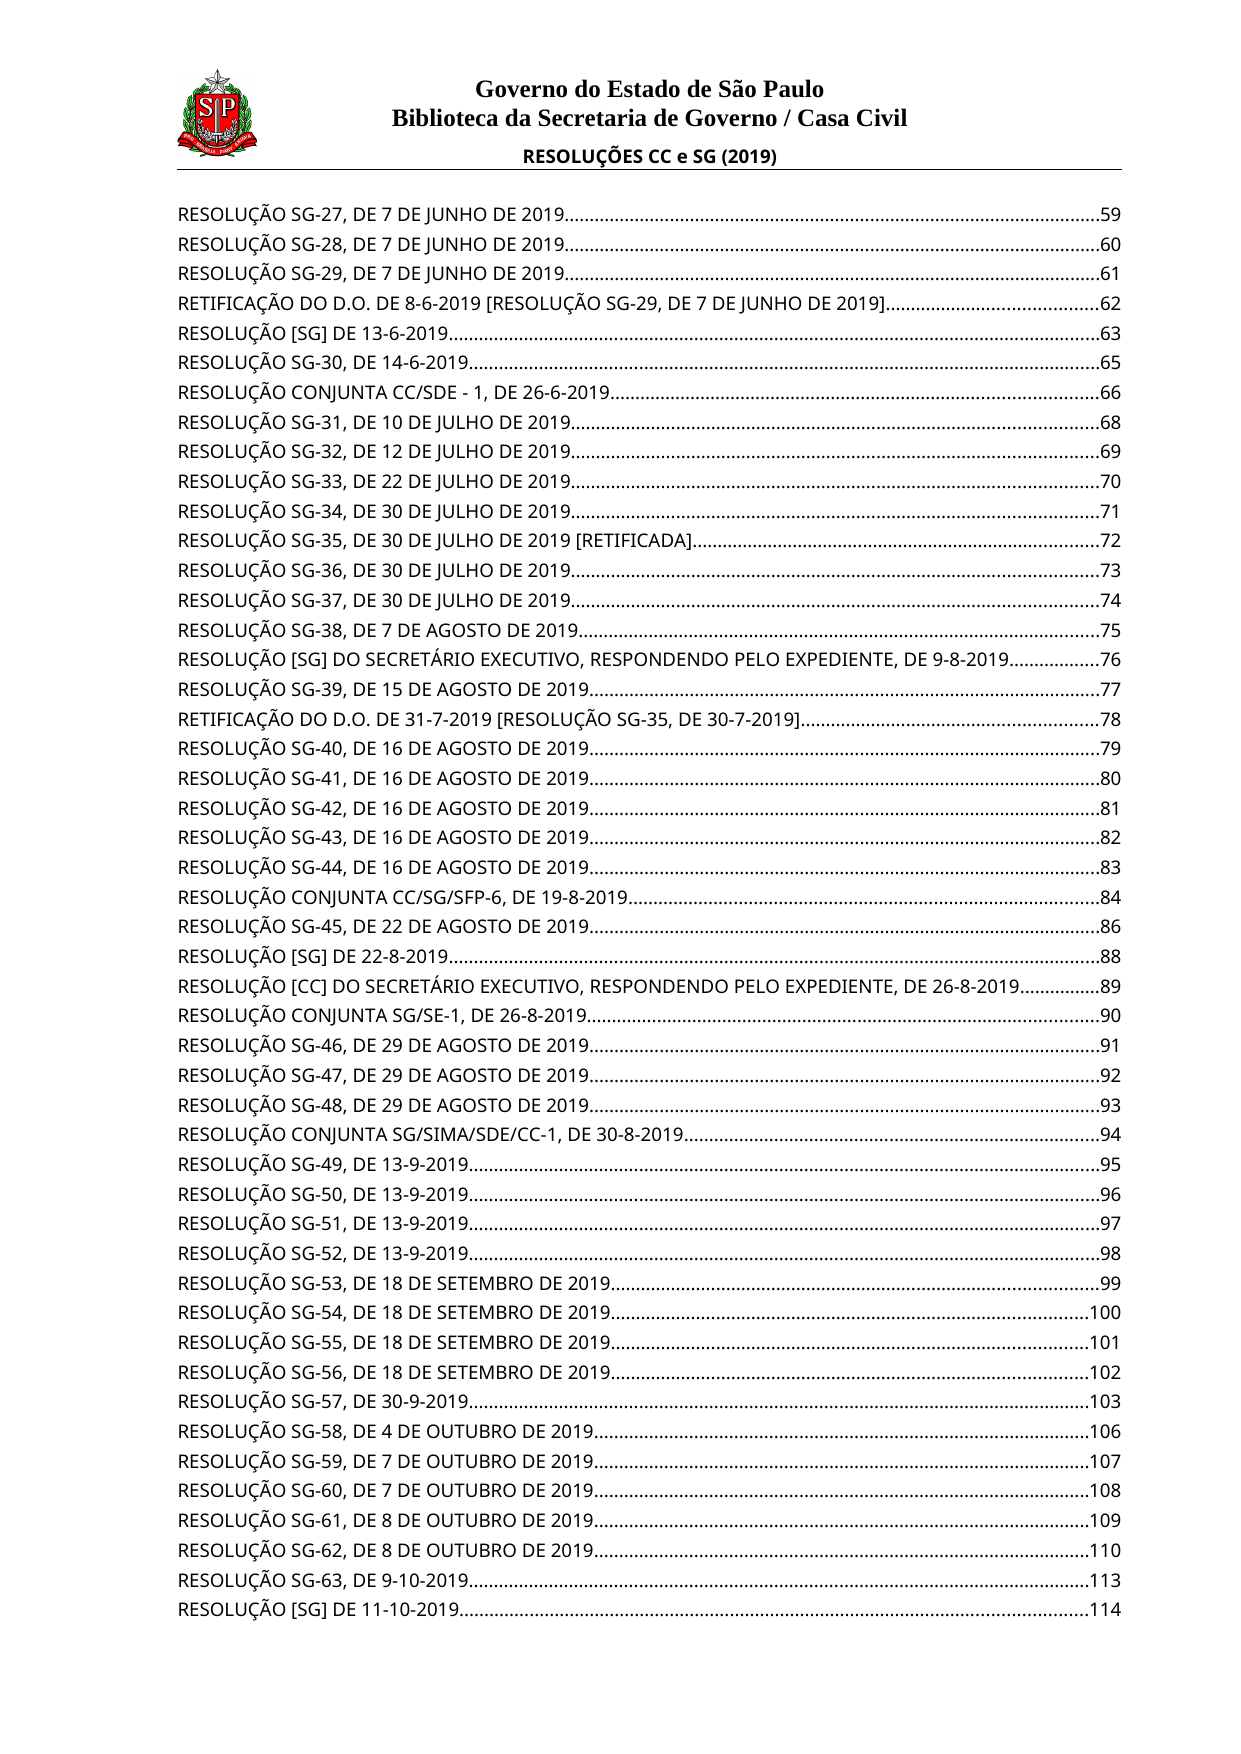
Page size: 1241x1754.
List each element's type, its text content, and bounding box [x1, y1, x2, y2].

text Resolução SG-51, de 13-9-2019 97 [177, 1211, 1122, 1236]
text Resolução SG-63, de 9-10-2019 113 [177, 1567, 1122, 1592]
text Resolução SG-28, de 7 de junho de 2019 60 [177, 231, 1122, 256]
text Resolução SG-38, de 7 de agosto de 2019 75 [177, 617, 1122, 642]
text Resolução SG-35, de 30 de julho de 2019 [retificada] 72 [177, 528, 1122, 553]
text Resolução SG-42, de 16 de agosto de 2019 81 [177, 795, 1122, 821]
text Resolução Conjunta CC/SDE - 1, de 26-6-2019 66 [177, 379, 1122, 405]
text Resolução SG-62, de 8 de outubro de 2019 110 [177, 1537, 1122, 1563]
text Resolução SG-27, de 7 de junho de 2019 59 [177, 201, 1122, 227]
text Retificação do D.O. de 31-7-2019 [resolução SG-35, de 30-7-2019] 78 [177, 706, 1122, 731]
text Resolução [SG] do Secretário Executivo, Respondendo pelo Expediente, de 9-8-2019 76 [177, 647, 1122, 672]
text Retificação do D.O. de 8-6-2019 [resolução SG-29, de 7 de junho de 2019] 62 [177, 290, 1122, 316]
text Resolução Conjunta SG/SE-1, de 26-8-2019 90 [177, 1003, 1122, 1028]
text Resolução SG-36, de 30 de julho de 2019 73 [177, 557, 1122, 583]
text Resolução SG-58, de 4 de outubro de 2019 106 [177, 1418, 1122, 1444]
text Resolução [cc] do Secretário Executivo, Respondendo pelo Expediente, de 26-8-2019 89 [177, 973, 1122, 999]
text Resolução SG-50, de 13-9-2019 96 [177, 1181, 1122, 1206]
text Resolução SG-61, de 8 de outubro de 2019 109 [177, 1507, 1122, 1533]
text Resolução SG-39, de 15 de agosto de 2019 77 [177, 676, 1122, 702]
picture [177, 69, 257, 157]
text Resolução SG-55, de 18 de setembro de 2019 101 [177, 1329, 1122, 1355]
text Resolução Conjunta CC/SG/SFP-6, de 19-8-2019 84 [177, 884, 1122, 909]
text Resolução [sg] de 22-8-2019 88 [177, 943, 1122, 969]
text Resolução SG-48, de 29 de agosto de 2019 93 [177, 1092, 1122, 1117]
text Resolução SG-31, de 10 de julho de 2019 68 [177, 409, 1122, 434]
text Resolução SG-60, de 7 de outubro de 2019 108 [177, 1478, 1122, 1503]
text Resolução SG-34, de 30 de julho de 2019 71 [177, 498, 1122, 524]
text Resolução SG-56, de 18 de setembro de 2019 102 [177, 1359, 1122, 1384]
text Resolução SG-46, de 29 de agosto de 2019 91 [177, 1032, 1122, 1058]
text Resolução [sg] de 11-10-2019 114 [177, 1597, 1122, 1622]
text Resolução SG-47, de 29 de agosto de 2019 92 [177, 1062, 1122, 1088]
text Resolução SG-37, de 30 de julho de 2019 74 [177, 587, 1122, 613]
text Resolução SG-59, de 7 de outubro de 2019 107 [177, 1448, 1122, 1474]
text Resolução SG-32, de 12 de julho de 2019 69 [177, 439, 1122, 464]
text Resolução SG-44, de 16 de agosto de 2019 83 [177, 854, 1122, 880]
text Resolução SG-57, de 30-9-2019 103 [177, 1389, 1122, 1414]
text Resolução SG-54, de 18 de setembro de 2019 100 [177, 1300, 1122, 1325]
text Resolução SG-30, de 14-6-2019 65 [177, 350, 1122, 375]
text Resolução Conjunta SG/SIMA/SDE/CC-1, de 30-8-2019 94 [177, 1122, 1122, 1147]
text Resolução SG-52, de 13-9-2019 98 [177, 1240, 1122, 1266]
text Resolução SG-40, de 16 de agosto de 2019 79 [177, 736, 1122, 761]
text Resolução SG-45, de 22 de agosto de 2019 86 [177, 914, 1122, 939]
text Resolução SG-33, de 22 de julho de 2019 70 [177, 468, 1122, 494]
text Resolução SG-29, de 7 de junho de 2019 61 [177, 261, 1122, 286]
text Resolução SG-43, de 16 de agosto de 2019 82 [177, 825, 1122, 850]
text Resolução SG-49, de 13-9-2019 95 [177, 1151, 1122, 1177]
text Resolução [sg] de 13-6-2019 63 [177, 320, 1122, 346]
text Resolução SG-41, de 16 de agosto de 2019 80 [177, 765, 1122, 791]
text Resolução SG-53, de 18 de setembro de 2019 99 [177, 1270, 1122, 1296]
